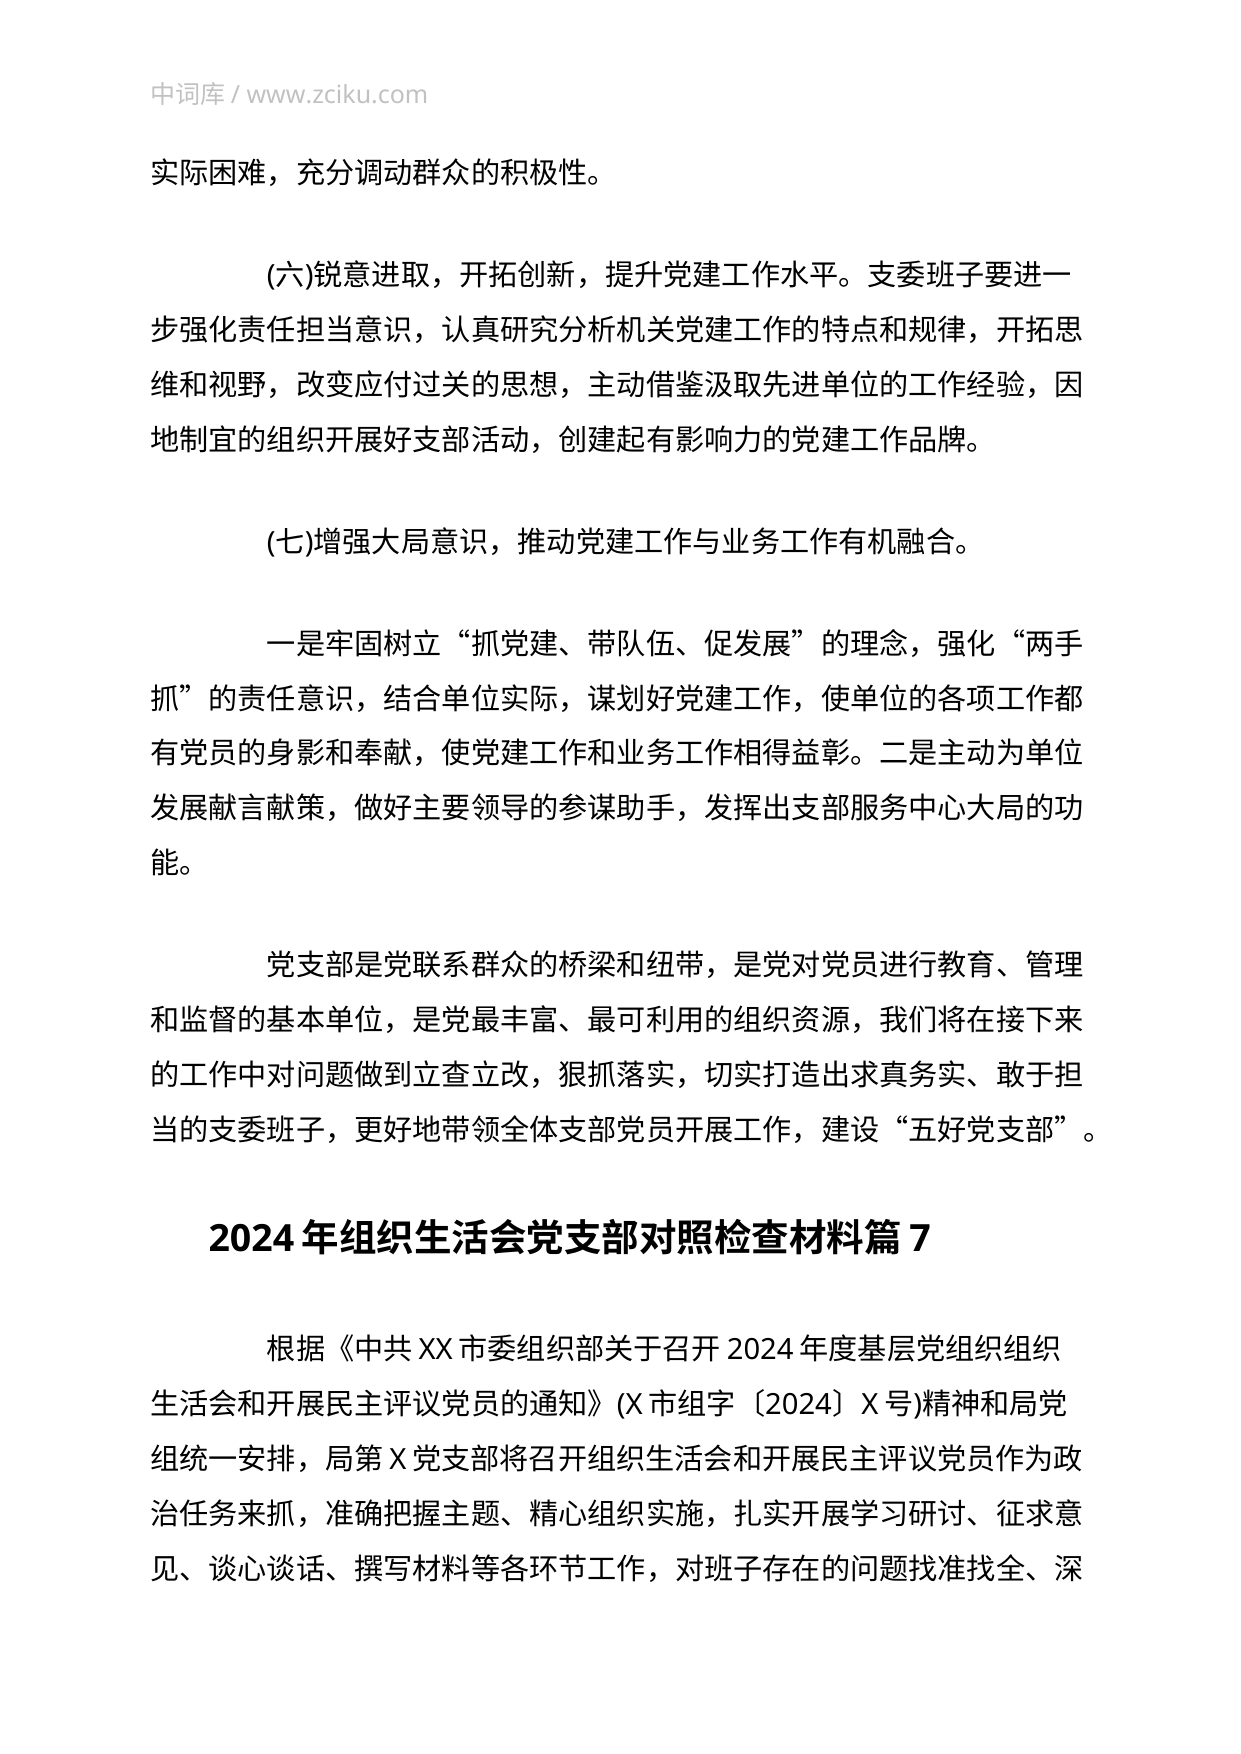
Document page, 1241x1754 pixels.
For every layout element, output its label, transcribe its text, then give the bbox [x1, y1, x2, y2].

text (六)锐意进取，开拓创新，提升党建工作水平。支委班子要进一步强化责任担当意识，认真研究分析机关党建工作的特点和规律，开拓思维和视野，改变应付过关的思想，主动借鉴汲取先进单位的工作经验，因地制宜的组织开展好支部活动，创建起有影响力的党建工作品牌。 [150, 252, 1090, 459]
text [150, 150, 1090, 192]
text 2024年组织生活会党支部对照检查材料篇7 [150, 1208, 1090, 1263]
text 一是牢固树立“抓党建、带队伍、促发展”的理念，强化“两手抓”的责任意识，结合单位实际，谋划好党建工作，使单位的各项工作都有党员的身影和奉献，使党建工作和业务工作相得益彰。二是主动为单位发展献言献策，做好主要领导的参谋助手，发挥出支部服务中心大局的功能。 [150, 620, 1090, 882]
text 党支部是党联系群众的桥梁和纽带，是党对党员进行教育、管理和监督的基本单位，是党最丰富、最可利用的组织资源，我们将在接下来的工作中对问题做到立查立改，狠抓落实，切实打造出求真务实、敢于担当的支委班子，更好地带领全体支部党员开展工作，建设“五好党支部”。 [150, 942, 1090, 1149]
text (七)增强大局意识，推动党建工作与业务工作有机融合。 [150, 518, 1090, 561]
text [150, 1326, 1090, 1588]
